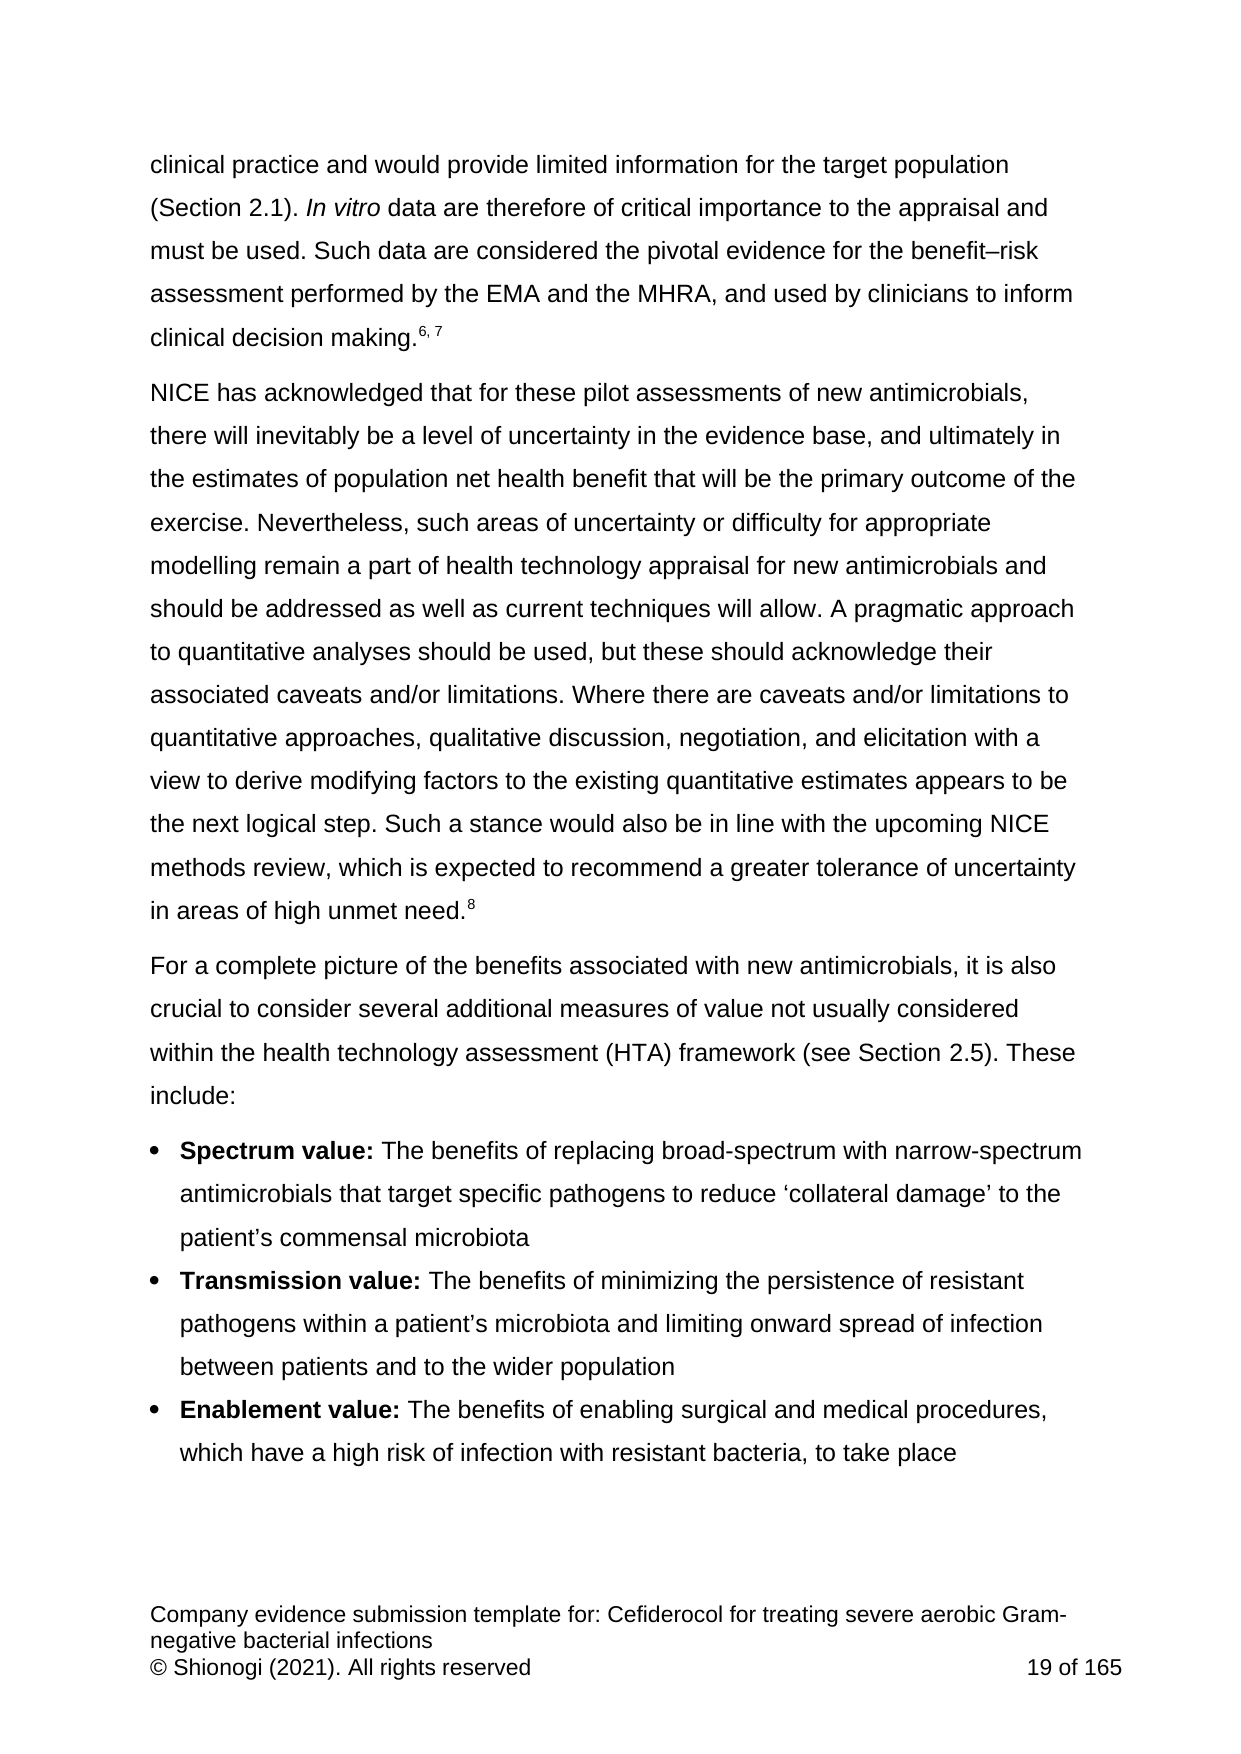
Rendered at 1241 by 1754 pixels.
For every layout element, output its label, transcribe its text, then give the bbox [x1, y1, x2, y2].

text Spectrum value: The benefits of replacing broad-spectrum with narrow-spectrum antimicrobials that target specific pathogens to reduce ‘collateral damage’ to the patient’s commensal microbiota [150, 1136, 1090, 1251]
text Enablement value: The benefits of enabling surgical and medical procedures, which have a high risk of infection with resistant bacteria, to take place [150, 1395, 1090, 1467]
text Transmission value: The benefits of minimizing the persistence of resistant pathogens within a patient’s microbiota and limiting onward spread of infection between patients and to the wider population [150, 1266, 1090, 1381]
text For a complete picture of the benefits associated with new antimicrobials, it is also crucial to consider several additional measures of value not usually considered within the health technology assessment (HTA) framework (see Section 2.5). These include: [150, 951, 1090, 1109]
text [150, 150, 1090, 351]
text NICE has acknowledged that for these pilot assessments of new antimicrobials, there will inevitably be a level of uncertainty in the evidence base, and ultimately in the estimates of population net health benefit that will be the primary outcome of the exercise. Nevertheless, such areas of uncertainty or difficulty for appropriate modelling remain a part of health technology appraisal for new antimicrobials and should be addressed as well as current techniques will allow. A pragmatic approach to quantitative analyses should be used, but these should acknowledge their associated caveats and/or limitations. Where there are caveats and/or limitations to quantitative approaches, qualitative discussion, negotiation, and elicitation with a view to derive modifying factors to the existing quantitative estimates appears to be the next logical step. Such a stance would also be in line with the upcoming NICE methods review, which is expected to recommend a greater tolerance of uncertainty in areas of high unmet need.8 [150, 378, 1090, 924]
